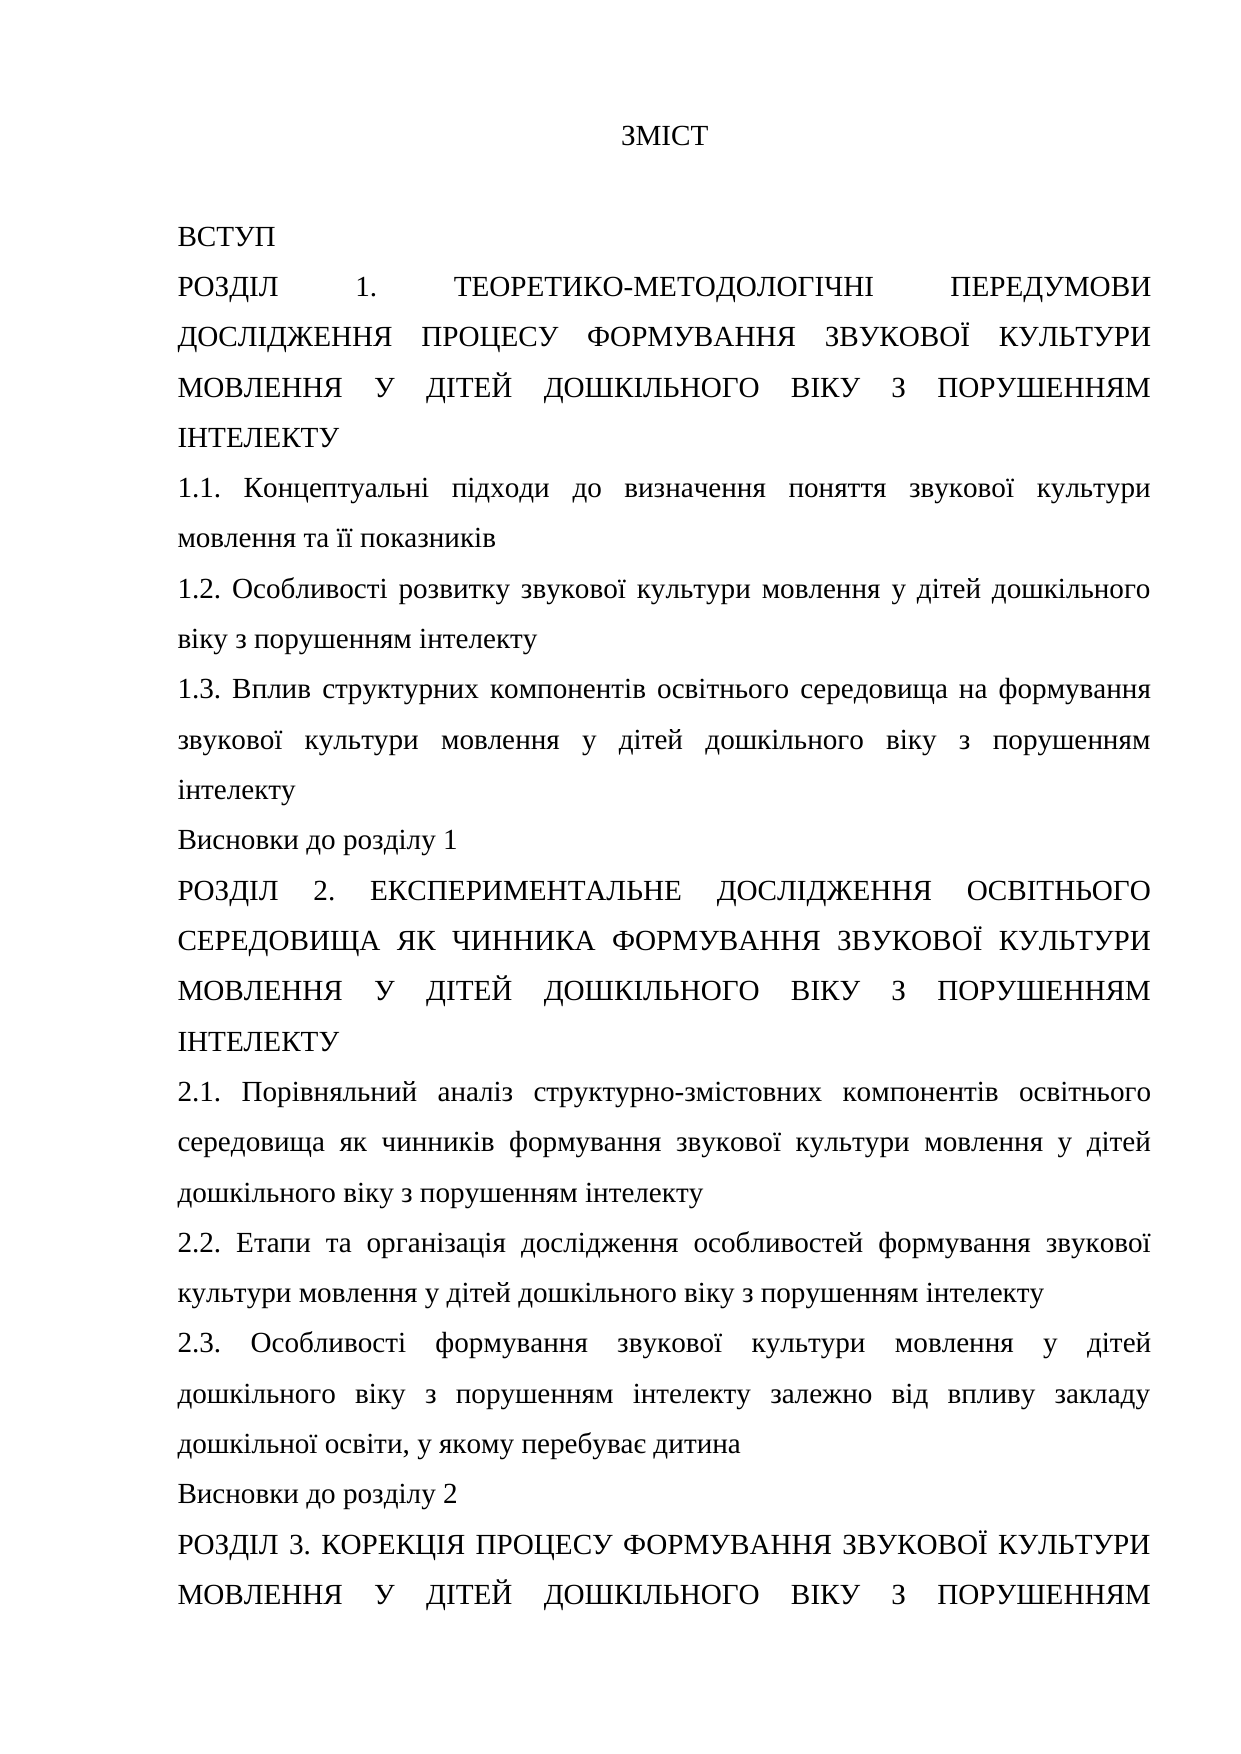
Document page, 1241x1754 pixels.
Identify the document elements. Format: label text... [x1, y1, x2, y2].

text 1.2. Особливості розвитку звукової культури мовлення у дітей дошкільного віку з порушенням інтелекту [177, 571, 1152, 655]
text Висновки до розділу 1 [177, 822, 1152, 856]
text 1.1. Концептуальні підходи до визначення поняття звукової культури мовлення та її показників [177, 470, 1152, 554]
text 1.3. Вплив структурних компонентів освітнього середовища на формування звукової культури мовлення у дітей дошкільного віку з порушенням інтелекту [177, 672, 1152, 806]
text Висновки до розділу 2 [177, 1477, 1152, 1510]
text 2.2. Етапи та організація дослідження особливостей формування звукової культури мовлення у дітей дошкільного віку з порушенням інтелекту [177, 1225, 1152, 1309]
text 2.1. Порівняльний аналіз структурно-змістовних компонентів освітнього середовища як чинників формування звукової культури мовлення у дітей дошкільного віку з порушенням інтелекту [177, 1074, 1152, 1208]
text РОЗДІЛ 1. ТЕОРЕТИКО-МЕТОДОЛОГІЧНІ ПЕРЕДУМОВИ ДОСЛІДЖЕННЯ ПРОЦЕСУ ФОРМУВАННЯ ЗВУКОВОЇ КУЛЬТУРИ МОВЛЕННЯ У ДІТЕЙ ДОШКІЛЬНОГО ВІКУ З ПОРУШЕННЯМ ІНТЕЛЕКТУ [177, 269, 1152, 453]
text ЗМІСТ [177, 118, 1152, 152]
text РОЗДІЛ 2. ЕКСПЕРИМЕНТАЛЬНЕ ДОСЛІДЖЕННЯ ОСВІТНЬОГО СЕРЕДОВИЩА ЯК ЧИННИКА ФОРМУВАННЯ ЗВУКОВОЇ КУЛЬТУРИ МОВЛЕННЯ У ДІТЕЙ ДОШКІЛЬНОГО ВІКУ З ПОРУШЕННЯМ ІНТЕЛЕКТУ [177, 873, 1152, 1057]
text ВСТУП [177, 219, 1152, 252]
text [177, 1527, 1152, 1611]
text 2.3. Особливості формування звукової культури мовлення у дітей дошкільного віку з порушенням інтелекту залежно від впливу закладу дошкільної освіти, у якому перебуває дитина [177, 1326, 1152, 1460]
